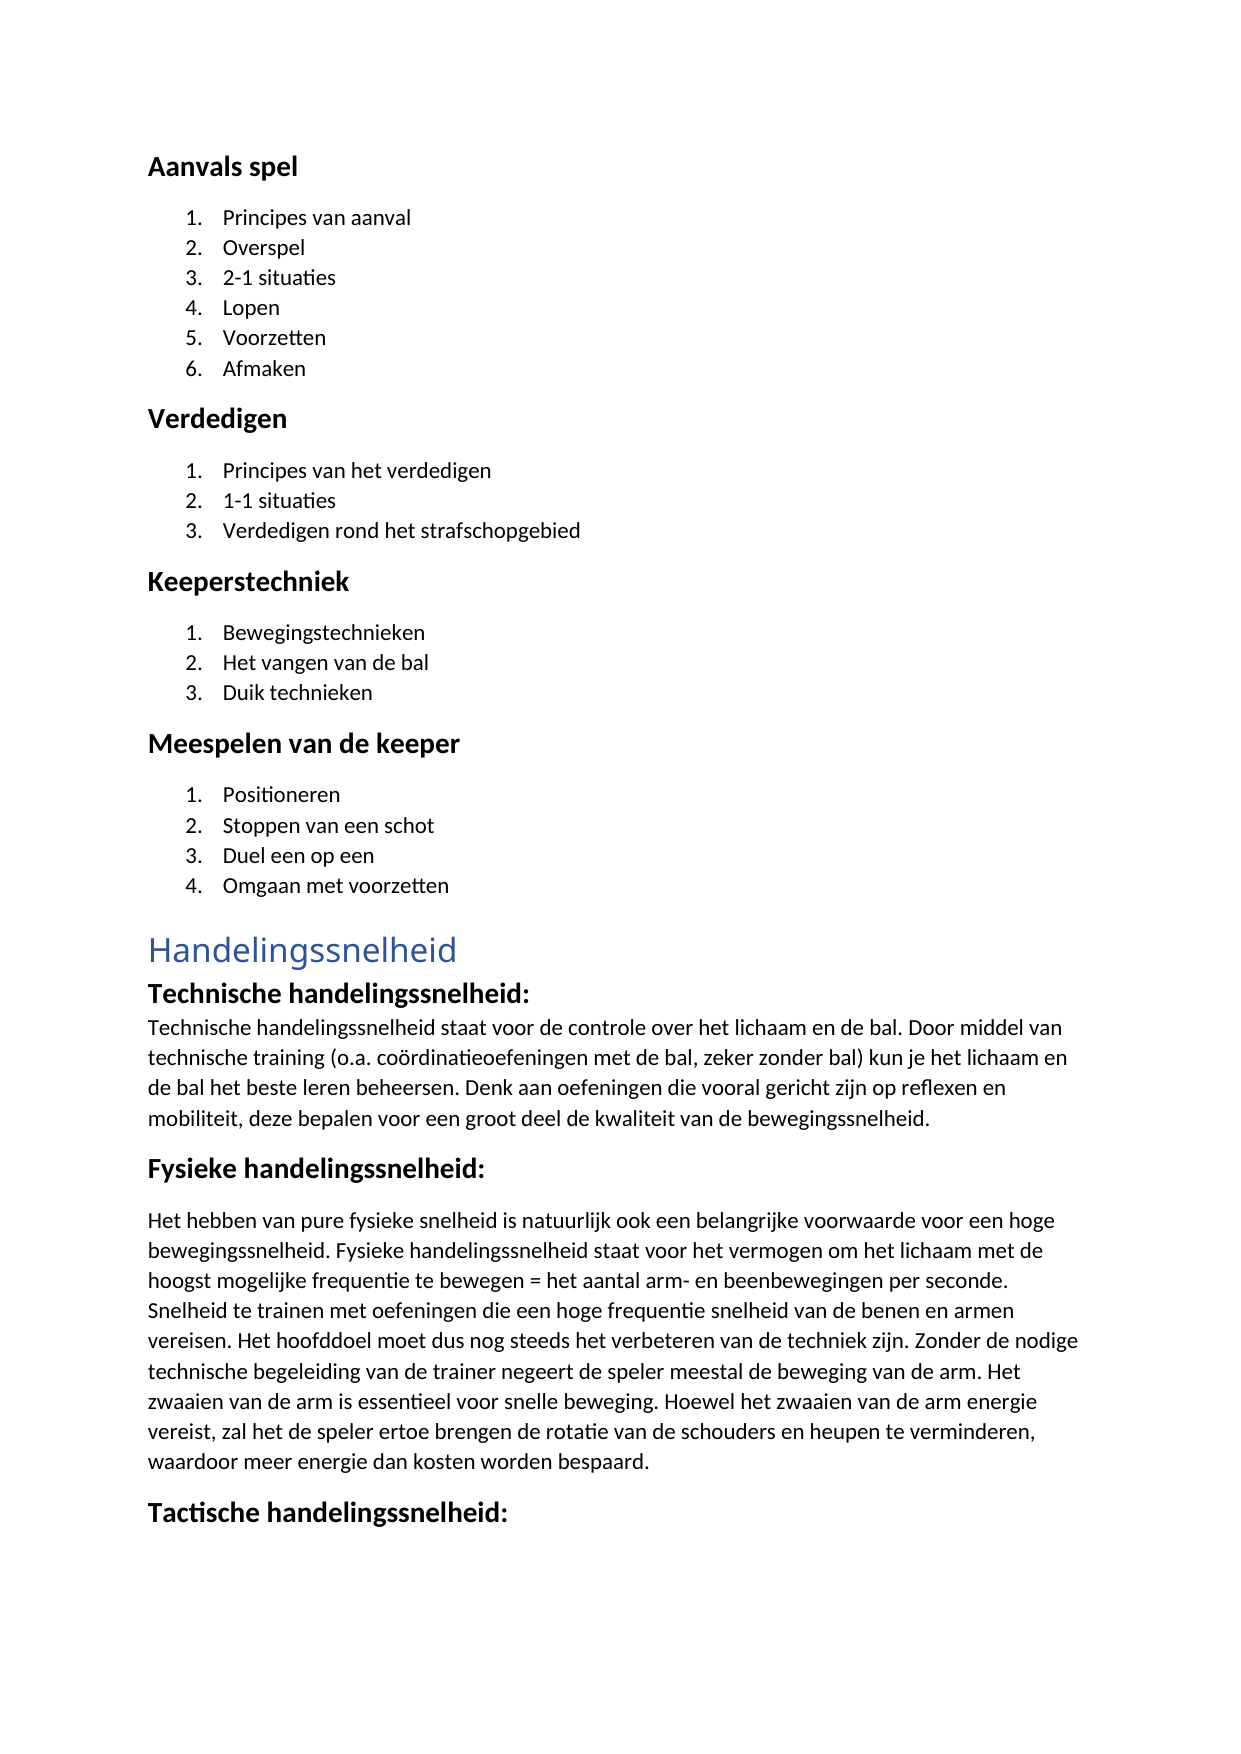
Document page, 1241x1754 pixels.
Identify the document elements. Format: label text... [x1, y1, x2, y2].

list 2-1 situaties [185, 263, 1093, 291]
list Positioneren [185, 781, 1093, 808]
subtitle Handelingssnelheid [148, 926, 1093, 972]
text Fysieke handelingssnelheid: [148, 1151, 1093, 1186]
list Principes van aanval [185, 203, 1093, 231]
list Principes van het verdedigen [185, 456, 1093, 484]
list Verdedigen rond het strafschopgebied [185, 516, 1093, 544]
list Duik technieken [185, 678, 1093, 707]
text Meespelen van de keeper [148, 725, 1093, 761]
list Voorzetten [185, 323, 1093, 352]
list Stoppen van een schot [185, 811, 1093, 839]
text Verdedigen [148, 401, 1093, 436]
text Keeperstechniek [148, 563, 1093, 599]
text Technische handelingssnelheid: Technische handelingssnelheid staat voor de controle over het lichaam en de bal. Door middel van technische training (o.a. coördinatieoefeningen met de bal, zeker zonder bal) kun je het lichaam en de bal het beste leren beheersen. Denk aan oefeningen die vooral gericht zijn op reflexen en mobiliteit, deze bepalen voor een groot deel de kwaliteit van de bewegingssnelheid. [148, 975, 1093, 1132]
list Het vangen van de bal [185, 648, 1093, 676]
text Aanvals spel [148, 148, 1093, 183]
list Duel een op een [185, 841, 1093, 869]
list Lopen [185, 293, 1093, 321]
text Tactische handelingssnelheid: [148, 1494, 1093, 1530]
list Overspel [185, 233, 1093, 261]
text Het hebben van pure fysieke snelheid is natuurlijk ook een belangrijke voorwaarde voor een hoge bewegingssnelheid. Fysieke handelingssnelheid staat voor het vermogen om het lichaam met de hoogst mogelijke frequentie te bewegen = het aantal arm- en beenbewegingen per seconde. Snelheid te trainen met oefeningen die een hoge frequentie snelheid van de benen en armen vereisen. Het hoofddoel moet dus nog steeds het verbeteren van de techniek zijn. Zonder de nodige technische begeleiding van de trainer negeert de speler meestal de beweging van de arm. Het zwaaien van de arm is essentieel voor snelle beweging. Hoewel het zwaaien van de arm energie vereist, zal het de speler ertoe brengen de rotatie van de schouders en heupen te verminderen, waardoor meer energie dan kosten worden bespaard. [148, 1206, 1093, 1475]
list Bewegingstechnieken [185, 618, 1093, 646]
list 1-1 situaties [185, 486, 1093, 514]
list Omgaan met voorzetten [185, 871, 1093, 899]
list Afmaken [185, 354, 1093, 382]
